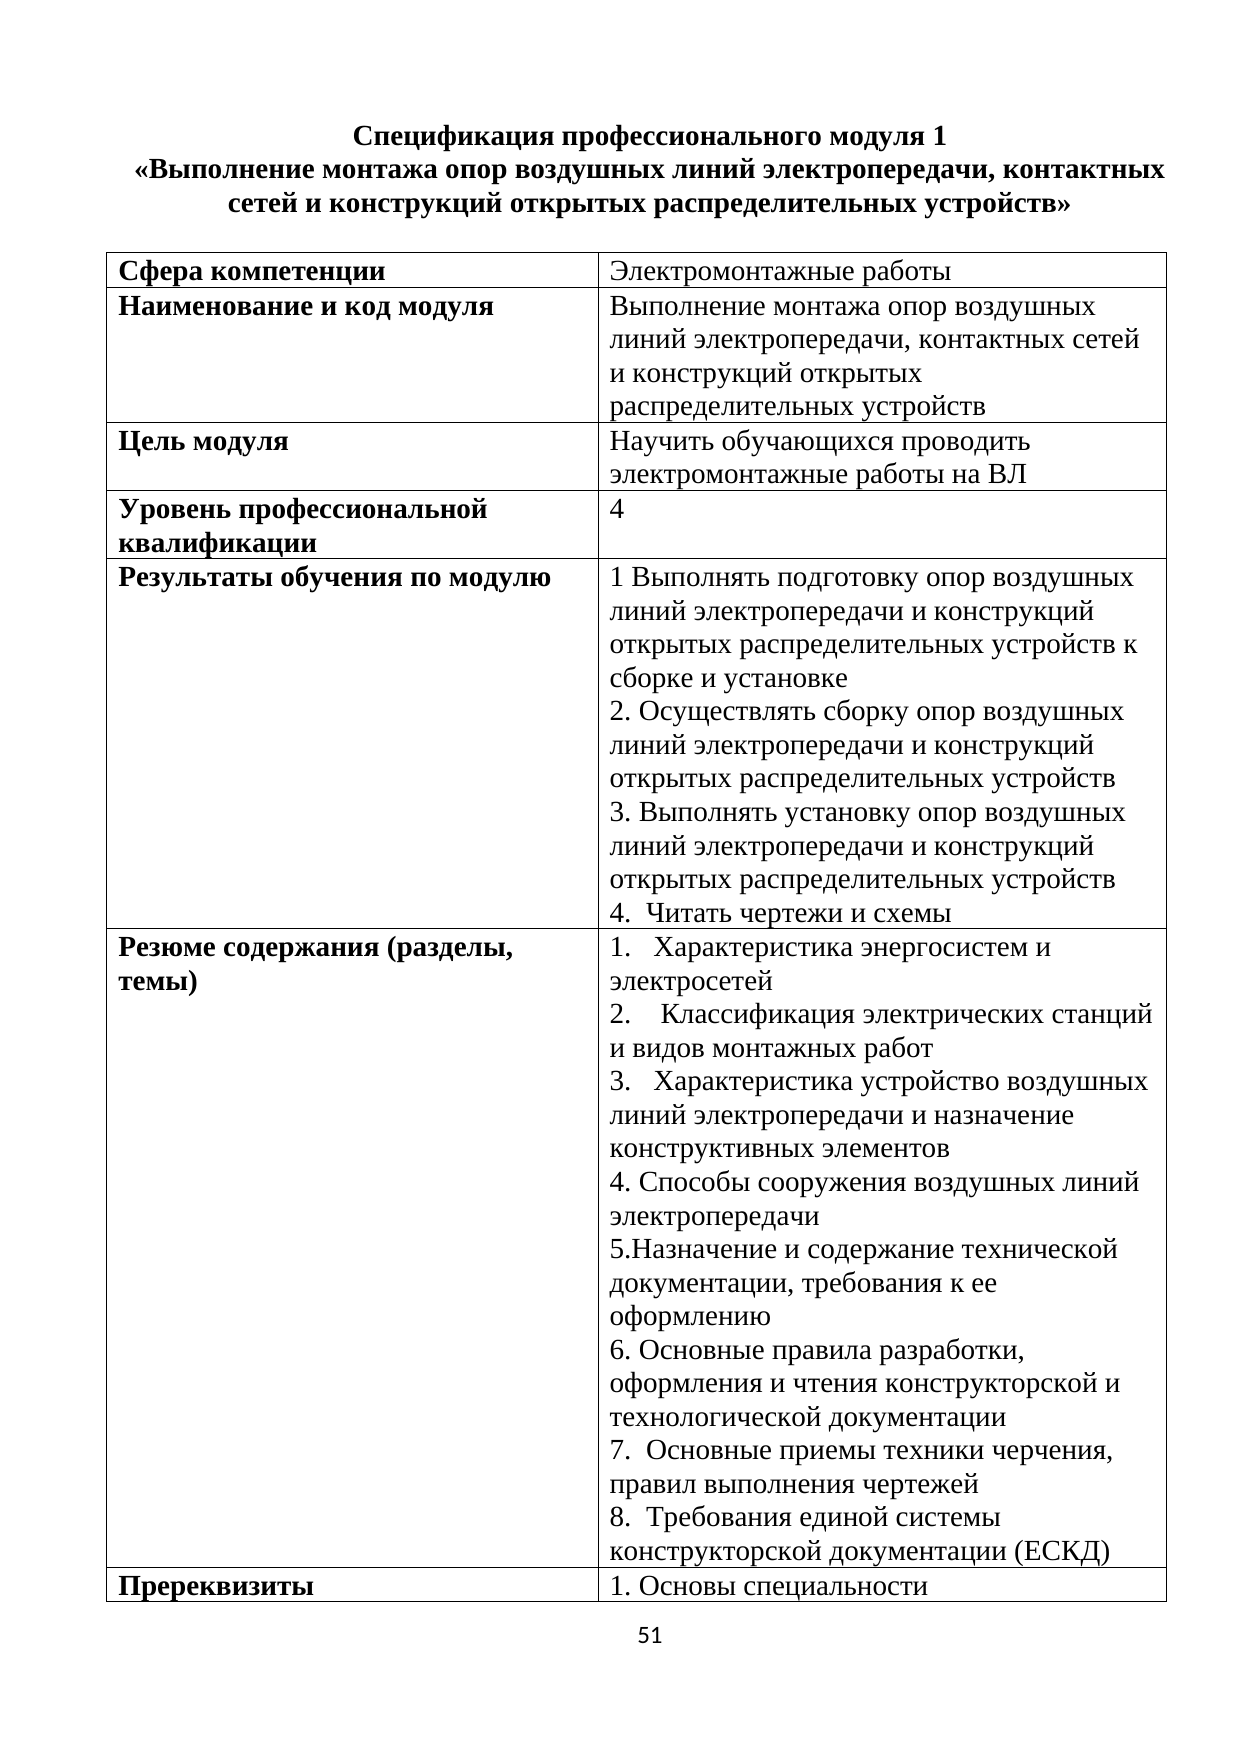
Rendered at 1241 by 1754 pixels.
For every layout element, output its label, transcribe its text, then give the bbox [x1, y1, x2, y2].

table_cell 1 Выполнять подготовку опор воздушных линий электропередачи и конструкций открытых распределительных устройств к сборке и установке 2. Осуществлять сборку опор воздушных линий электропередачи и конструкций открытых распределительных устройств 3. Выполнять установку опор воздушных линий электропередачи и конструкций открытых распределительных устройств 4. Читать чертежи и схемы [599, 559, 1166, 928]
table_cell Цель модуля [107, 423, 598, 490]
table_cell Выполнение монтажа опор воздушных линий электропередачи, контактных сетей и конструкций открытых распределительных устройств [599, 288, 1166, 422]
table_cell 1. Характеристика энергосистем и электросетей 2. Классификация электрических станций и видов монтажных работ 3. Характеристика устройство воздушных линий электропередачи и назначение конструктивных элементов 4. Способы сооружения воздушных линий электропередачи 5.Назначение и содержание технической документации, требования к ее оформлению 6. Основные правила разработки, оформления и чтения конструкторской и технологической документации 7. Основные приемы техники черчения, правил выполнения чертежей 8. Требования единой системы конструкторской документации (ЕСКД) [599, 929, 1166, 1567]
text «Выполнение монтажа опор воздушных линий электропередачи, контактных сетей и конструкций открытых распределительных устройств» [118, 152, 1181, 219]
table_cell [599, 1568, 1166, 1601]
table_cell Резюме содержания (разделы, темы) [107, 929, 598, 1567]
text Спецификация профессионального модуля 1 [118, 118, 1181, 152]
table_header Сфера компетенции [107, 253, 598, 287]
table_cell Результаты обучения по модулю [107, 559, 598, 928]
table_cell Наименование и код модуля [107, 288, 598, 422]
table_header Электромонтажные работы [599, 253, 1166, 287]
table_cell 4 [599, 491, 1166, 558]
table_cell Научить обучающихся проводить электромонтажные работы на ВЛ [599, 423, 1166, 490]
table_cell Уровень профессиональной квалификации [107, 491, 598, 558]
table_cell Пререквизиты [107, 1568, 598, 1601]
